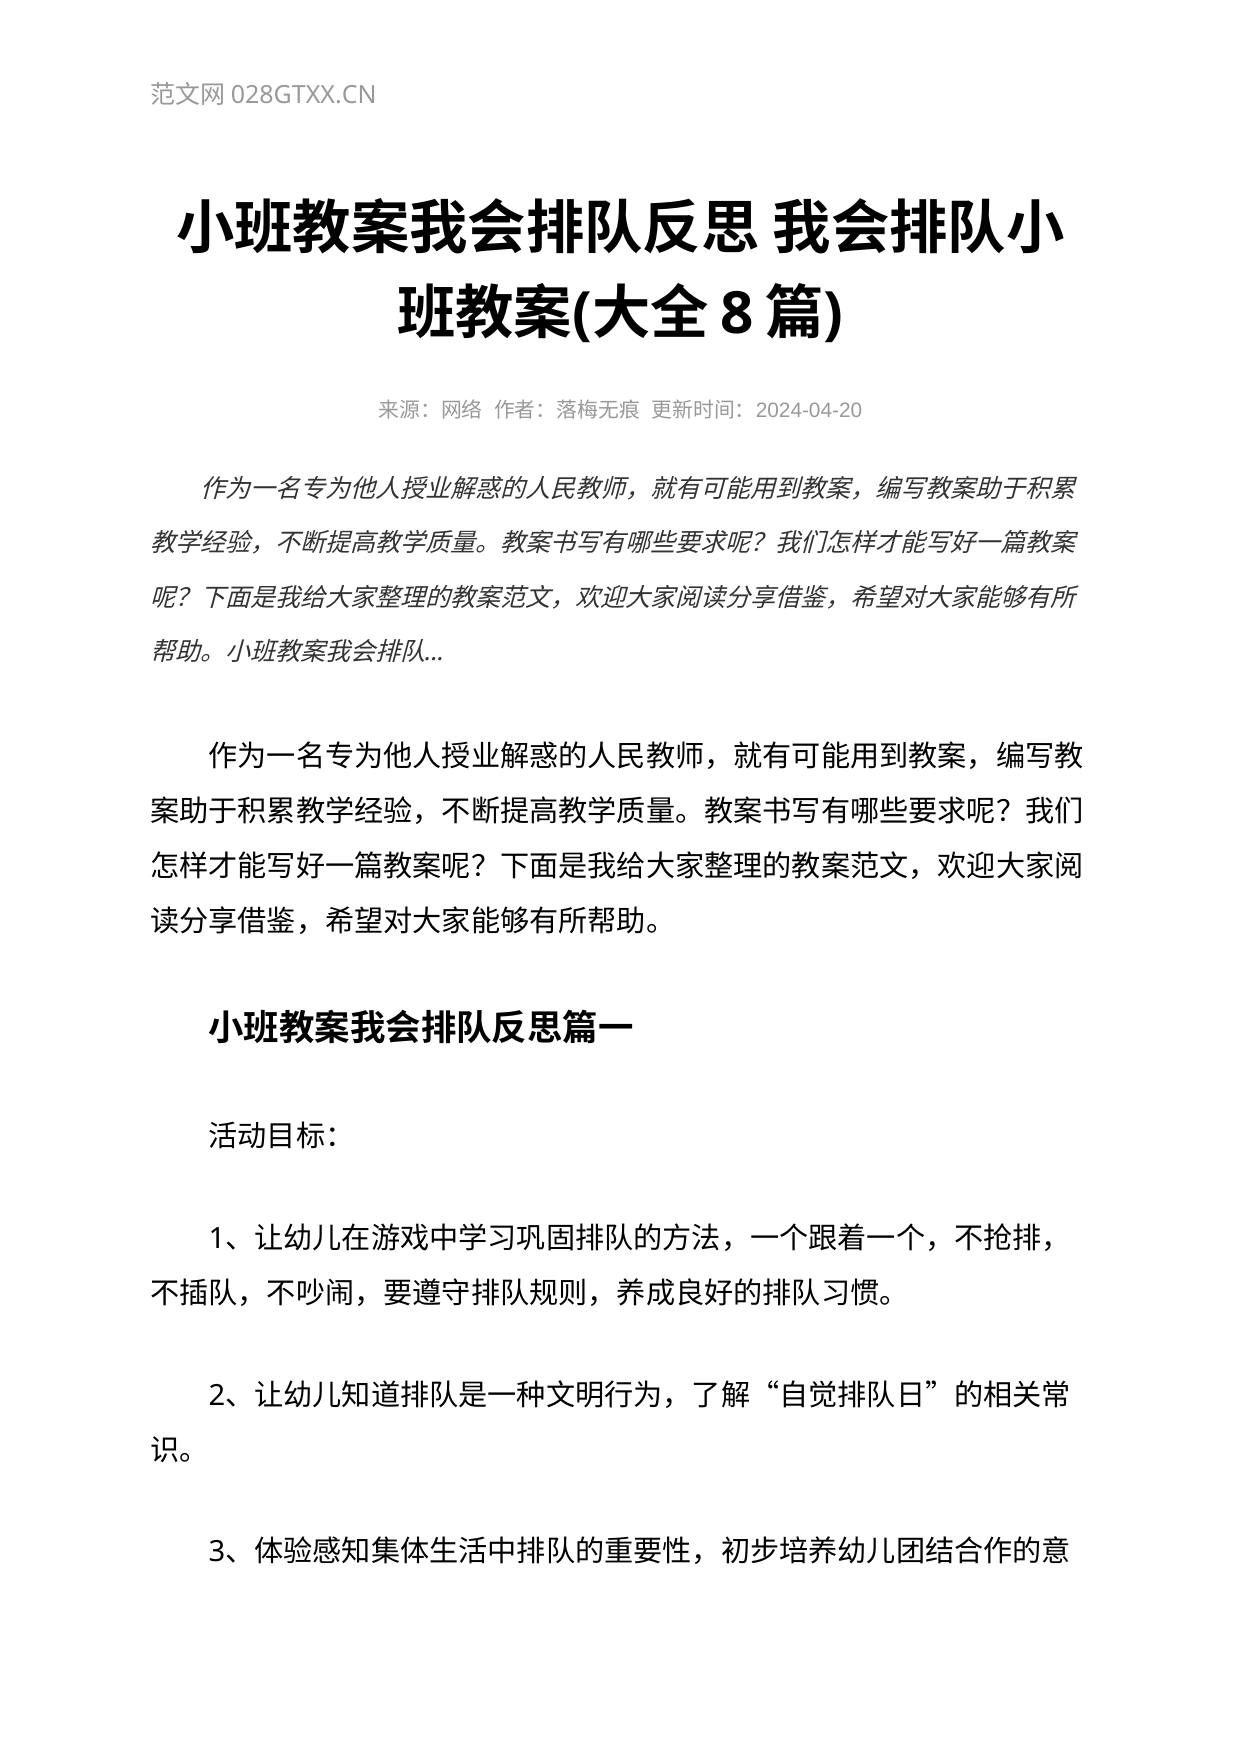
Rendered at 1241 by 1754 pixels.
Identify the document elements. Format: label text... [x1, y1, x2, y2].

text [150, 1528, 1090, 1570]
text 作为一名专为他人授业解惑的人民教师，就有可能用到教案，编写教案助于积累教学经验，不断提高教学质量。教案书写有哪些要求呢？我们怎样才能写好一篇教案呢？下面是我给大家整理的教案范文，欢迎大家阅读分享借鉴，希望对大家能够有所帮助。 [150, 733, 1090, 939]
text 2、让幼儿知道排队是一种文明行为，了解“自觉排队日”的相关常识。 [150, 1371, 1090, 1468]
text 来源：网络 作者：落梅无痕 更新时间：2024-04-20 [150, 397, 1090, 421]
subtitle 小班教案我会排队反思 我会排队小班教案(大全8篇) [150, 181, 1090, 351]
text 小班教案我会排队反思篇一 [150, 999, 1090, 1050]
text 1、让幼儿在游戏中学习巩固排队的方法，一个跟着一个，不抢排，不插队，不吵闹，要遵守排队规则，养成良好的排队习惯。 [150, 1214, 1090, 1312]
text 活动目标： [150, 1112, 1090, 1155]
text 作为一名专为他人授业解惑的人民教师，就有可能用到教案，编写教案助于积累教学经验，不断提高教学质量。教案书写有哪些要求呢？我们怎样才能写好一篇教案呢？下面是我给大家整理的教案范文，欢迎大家阅读分享借鉴，希望对大家能够有所帮助。小班教案我会排队... [150, 468, 1090, 668]
